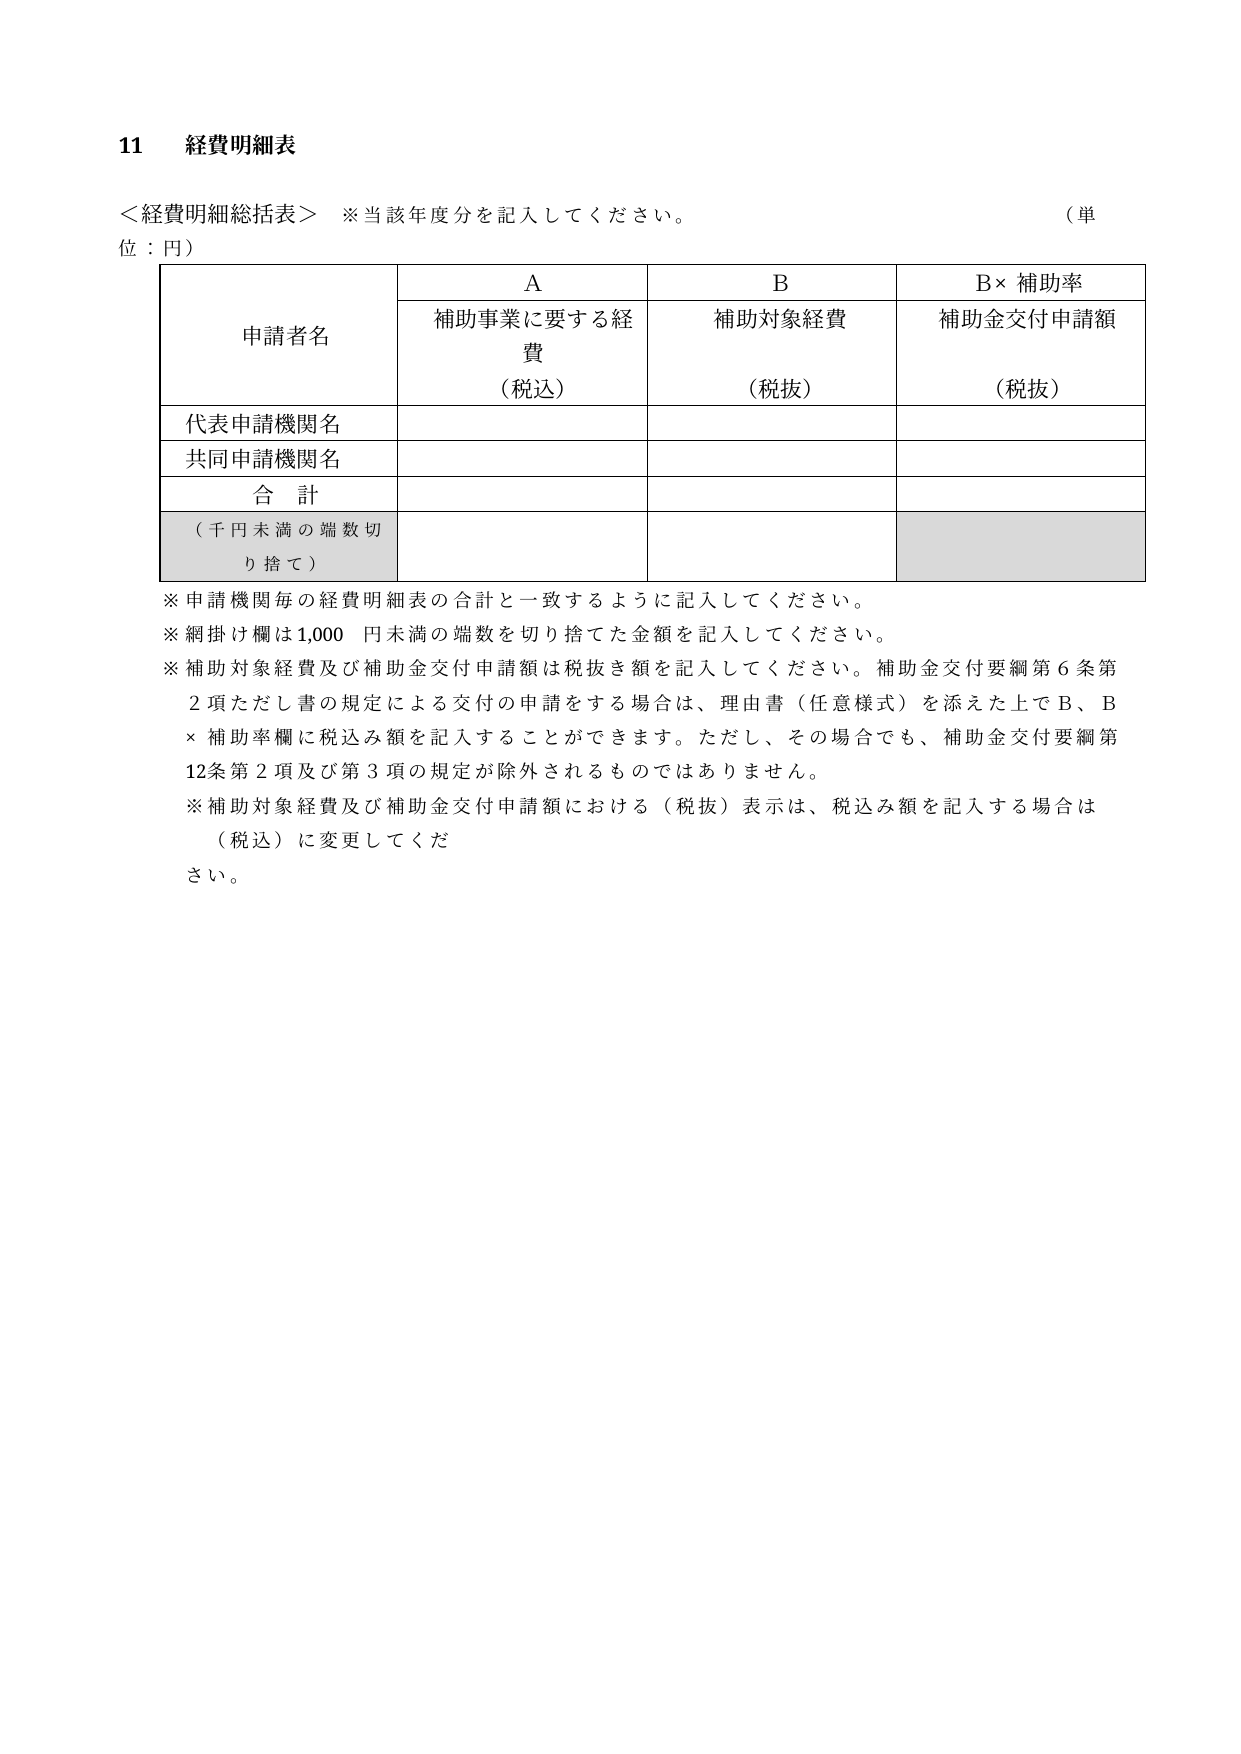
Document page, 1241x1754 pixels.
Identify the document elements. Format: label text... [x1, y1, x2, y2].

table_cell （税込） [398, 369, 647, 405]
text さい。 [118, 857, 1122, 891]
text ※補助対象経費及び補助金交付申請額における（税抜）表示は、税込み額を記入する場合は（税込）に変更してくだ [118, 788, 1122, 857]
text 11 経費明細表 [118, 127, 1122, 161]
table_cell [648, 441, 896, 476]
table_cell （税抜） [897, 369, 1145, 405]
table_cell [897, 512, 1145, 581]
text ※補助対象経費及び補助金交付申請額は税抜き額を記入してください。補助金交付要綱第６条第２項ただし書の規定による交付の申請をする場合は、理由書（任意様式）を添えた上でＢ、Ｂ×補助率欄に税込み額を記入することができます。ただし、その場合でも、補助金交付要綱第12条第２項及び第３項の規定が除外されるものではありません。 [163, 651, 1122, 788]
table_header Ａ [398, 265, 647, 299]
table_cell （税抜） [648, 369, 896, 405]
table_cell （千円未満の端数切り捨て） [161, 512, 397, 581]
table_cell 補助事業に要する経費 [398, 301, 647, 369]
table_cell 補助対象経費 [648, 301, 896, 369]
table_cell [897, 477, 1145, 511]
table_cell 代表申請機関名 [161, 406, 397, 440]
table_cell [398, 512, 647, 581]
table_cell 補助金交付申請額 [897, 301, 1145, 369]
table_cell [398, 406, 647, 440]
table_header Ｂ×補助率 [897, 265, 1145, 299]
table_cell [648, 406, 896, 440]
text ※申請機関毎の経費明細表の合計と一致するように記入してください。 [163, 582, 1122, 616]
text ※網掛け欄は1,000円未満の端数を切り捨てた金額を記入してください。 [163, 616, 1122, 651]
text ＜経費明細総括表＞ ※当該年度分を記入してください。 （単位：円） [118, 195, 1138, 264]
table_cell 共同申請機関名 [161, 441, 397, 476]
table_header 申請者名 [161, 265, 397, 405]
table_cell 合 計 [161, 477, 397, 511]
table_cell [897, 441, 1145, 476]
table_header Ｂ [648, 265, 896, 299]
table_cell [398, 441, 647, 476]
table_cell [648, 477, 896, 511]
table_cell [648, 512, 896, 581]
table_cell [398, 477, 647, 511]
table_cell [897, 406, 1145, 440]
